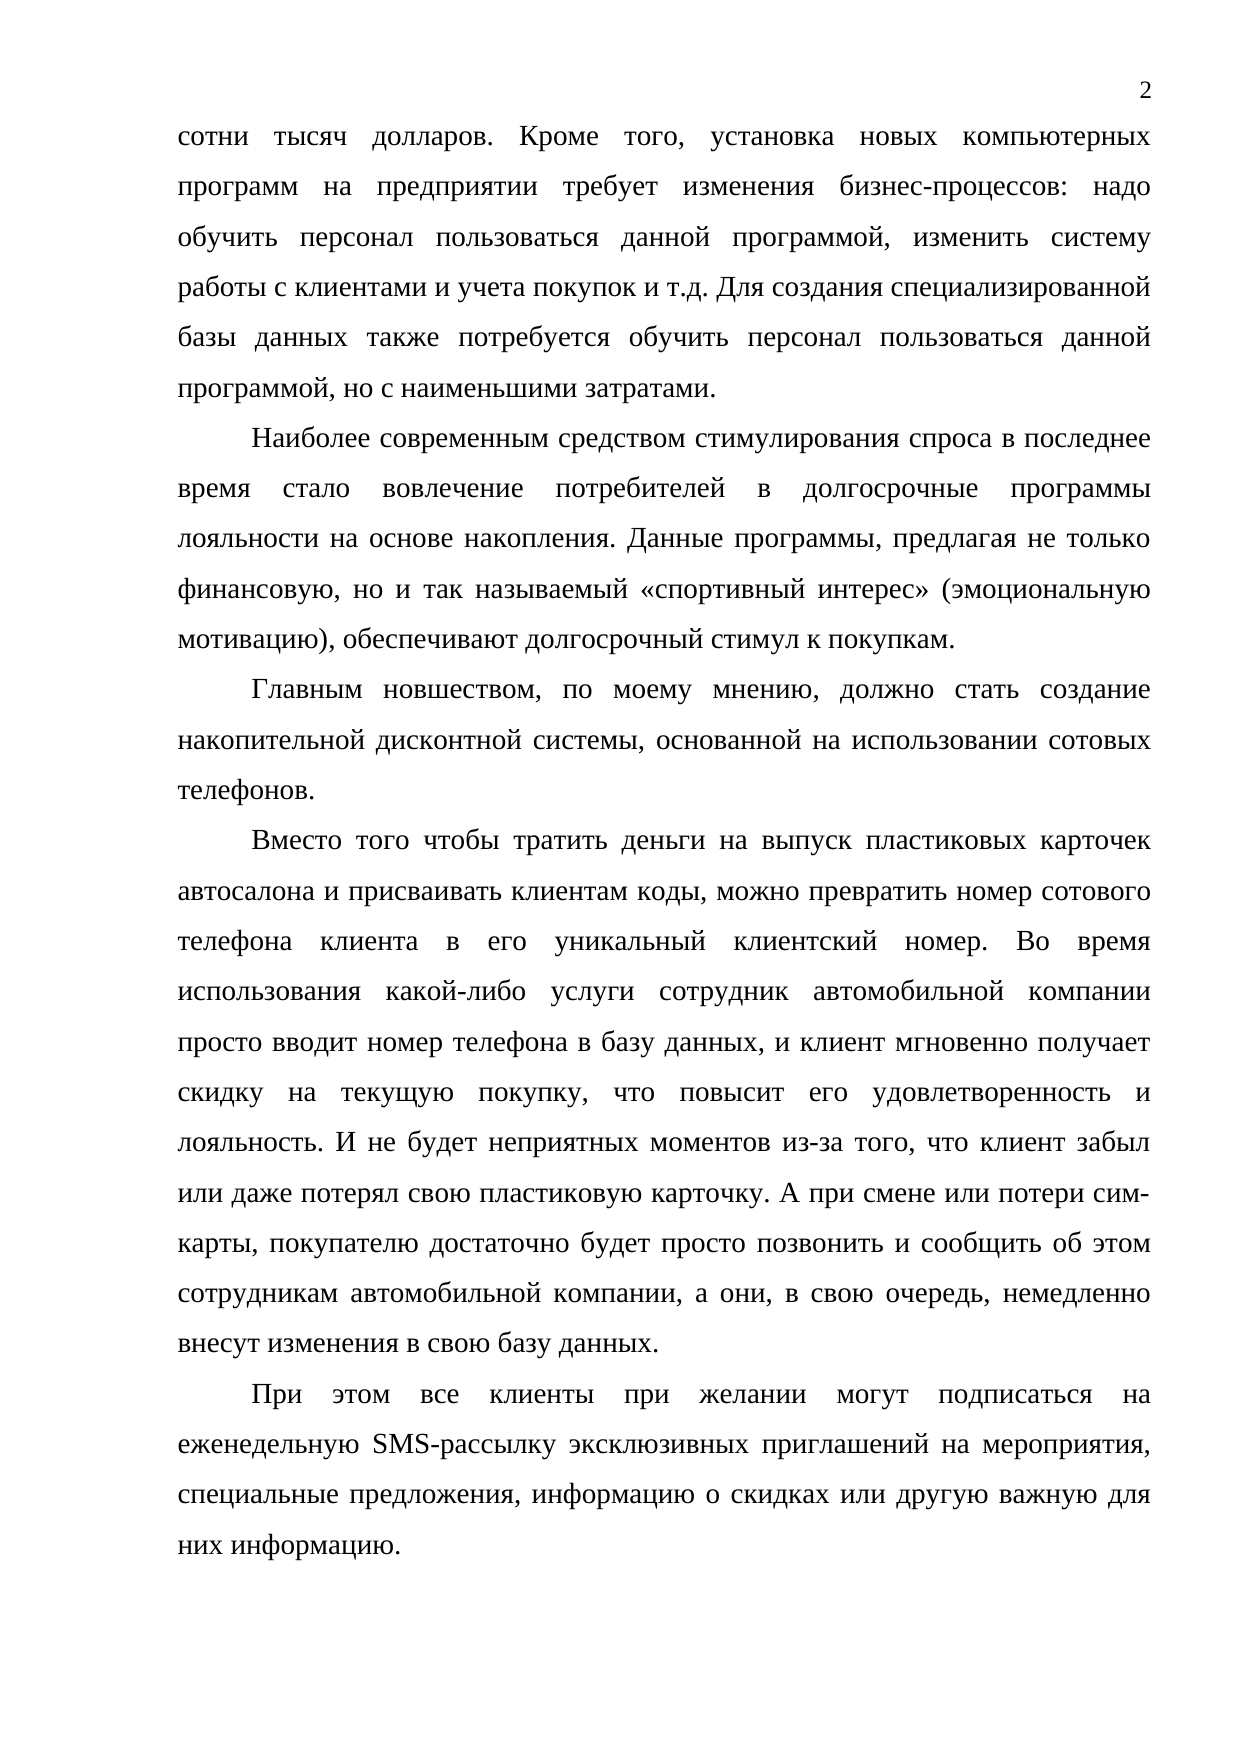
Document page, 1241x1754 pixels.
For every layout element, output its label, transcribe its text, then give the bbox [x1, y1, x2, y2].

text При этом все клиенты при желании могут подписаться на еженедельную SMS-рассылку эксклюзивных приглашений на мероприятия, специальные предложения, информацию о скидках или другую важную для них информацию. [177, 1376, 1152, 1560]
text Наиболее современным средством стимулирования спроса в последнее время стало вовлечение потребителей в долгосрочные программы лояльности на основе накопления. Данные программы, предлагая не только финансовую, но и так называемый «спортивный интерес» (эмоциональную мотивацию), обеспечивают долгосрочный стимул к покупкам. [177, 420, 1152, 655]
text Вместо того чтобы тратить деньги на выпуск пластиковых карточек автосалона и присваивать клиентам коды, можно превратить номер сотового телефона клиента в его уникальный клиентский номер. Во время использования какой-либо услуги сотрудник автомобильной компании просто вводит номер телефона в базу данных, и клиент мгновенно получает скидку на текущую покупку, что повысит его удовлетворенность и лояльность. И не будет неприятных моментов из-за того, что клиент забыл или даже потерял свою пластиковую карточку. А при смене или потери сим-карты, покупателю достаточно будет просто позвонить и сообщить об этом сотрудникам автомобильной компании, а они, в свою очередь, немедленно внесут изменения в свою базу данных. [177, 822, 1152, 1359]
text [177, 118, 1152, 403]
text Главным новшеством, по моему мнению, должно стать создание накопительной дисконтной системы, основанной на использовании сотовых телефонов. [177, 672, 1152, 806]
